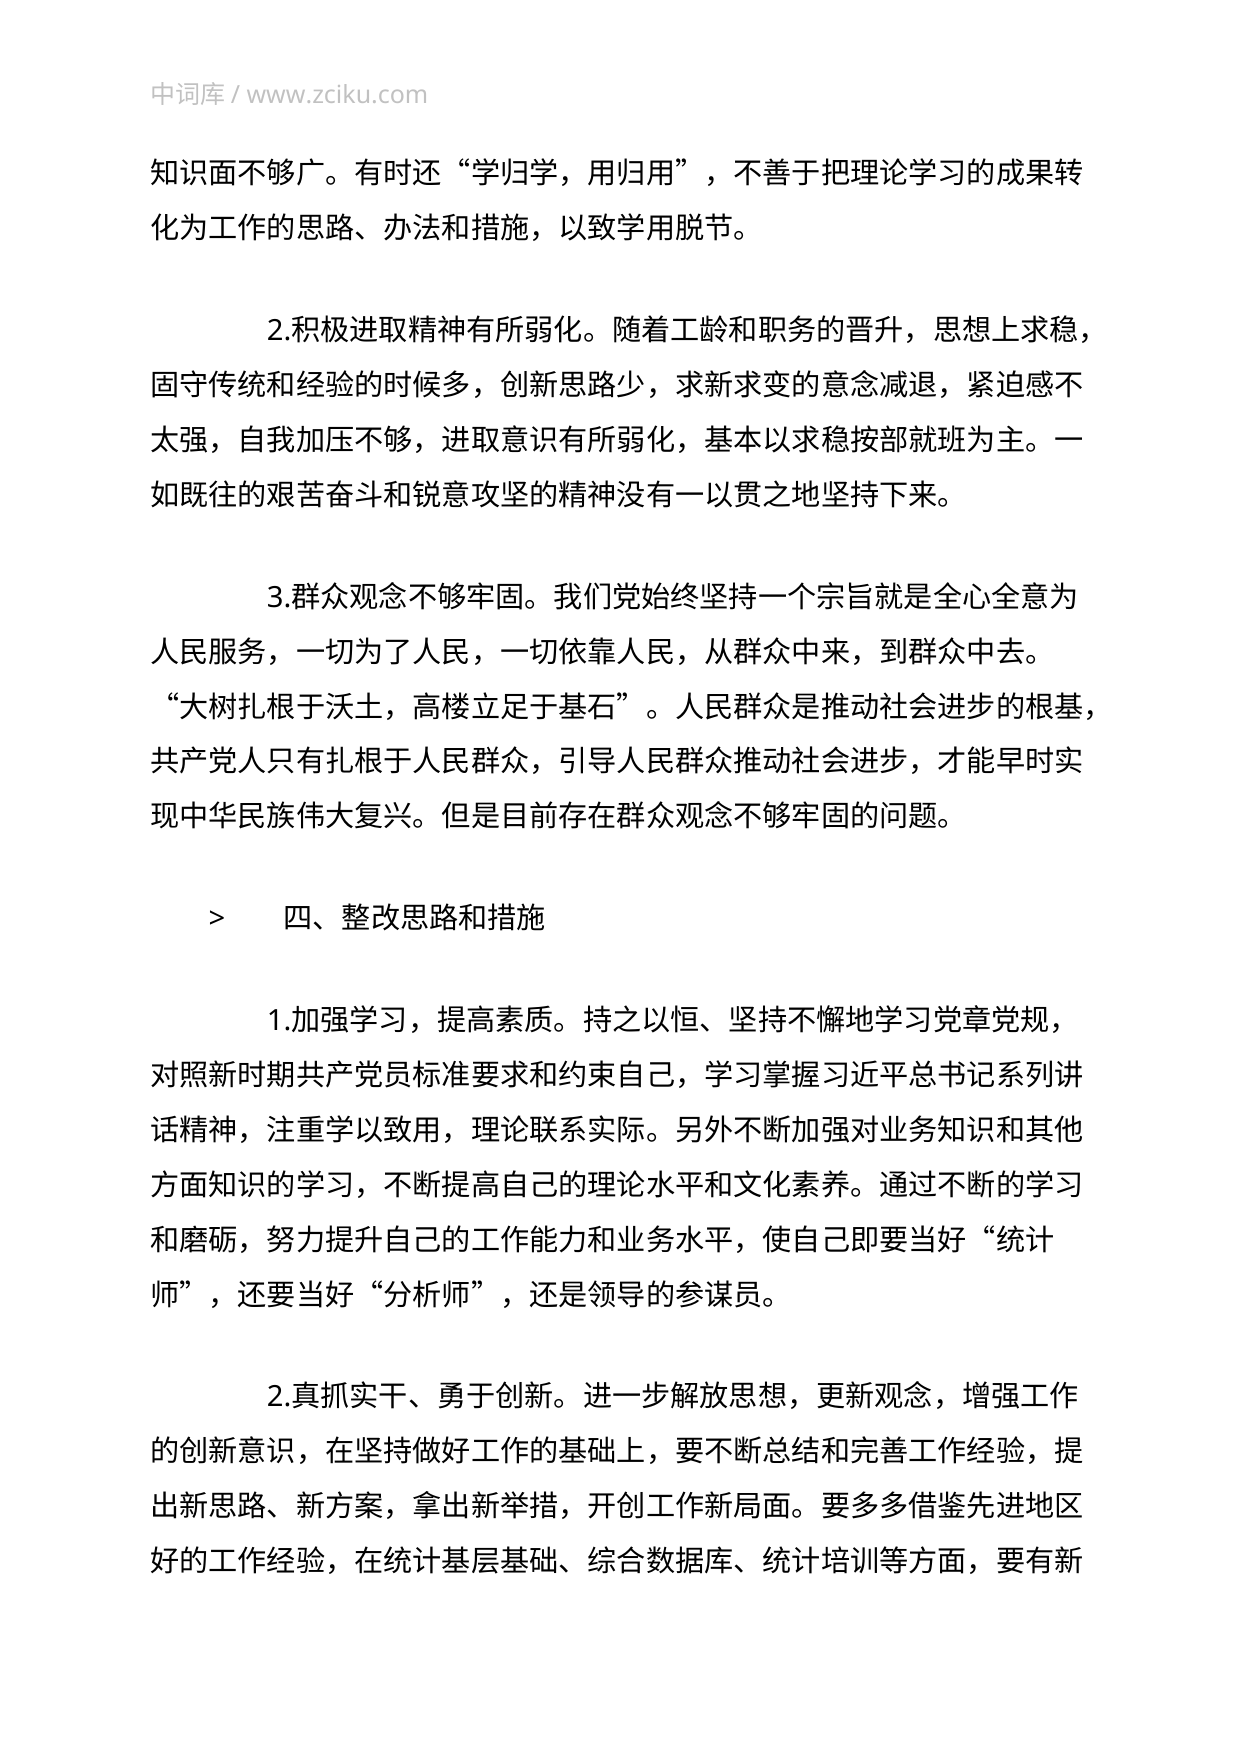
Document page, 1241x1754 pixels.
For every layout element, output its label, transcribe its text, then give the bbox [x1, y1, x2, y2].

text 2.积极进取精神有所弱化。随着工龄和职务的晋升，思想上求稳，固守传统和经验的时候多，创新思路少，求新求变的意念减退，紧迫感不太强，自我加压不够，进取意识有所弱化，基本以求稳按部就班为主。一如既往的艰苦奋斗和锐意攻坚的精神没有一以贯之地坚持下来。 [150, 307, 1090, 514]
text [150, 1373, 1090, 1580]
text 3.群众观念不够牢固。我们党始终坚持一个宗旨就是全心全意为人民服务，一切为了人民，一切依靠人民，从群众中来，到群众中去。“大树扎根于沃土，高楼立足于基石”。人民群众是推动社会进步的根基，共产党人只有扎根于人民群众，引导人民群众推动社会进步，才能早时实现中华民族伟大复兴。但是目前存在群众观念不够牢固的问题。 [150, 573, 1090, 835]
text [150, 150, 1090, 247]
text 1.加强学习，提高素质。持之以恒、坚持不懈地学习党章党规，对照新时期共产党员标准要求和约束自己，学习掌握习近平总书记系列讲话精神，注重学以致用，理论联系实际。另外不断加强对业务知识和其他方面知识的学习，不断提高自己的理论水平和文化素养。通过不断的学习和磨砺，努力提升自己的工作能力和业务水平，使自己即要当好“统计师”，还要当好“分析师”，还是领导的参谋员。 [150, 997, 1090, 1313]
text > 四、整改思路和措施 [150, 895, 1090, 937]
